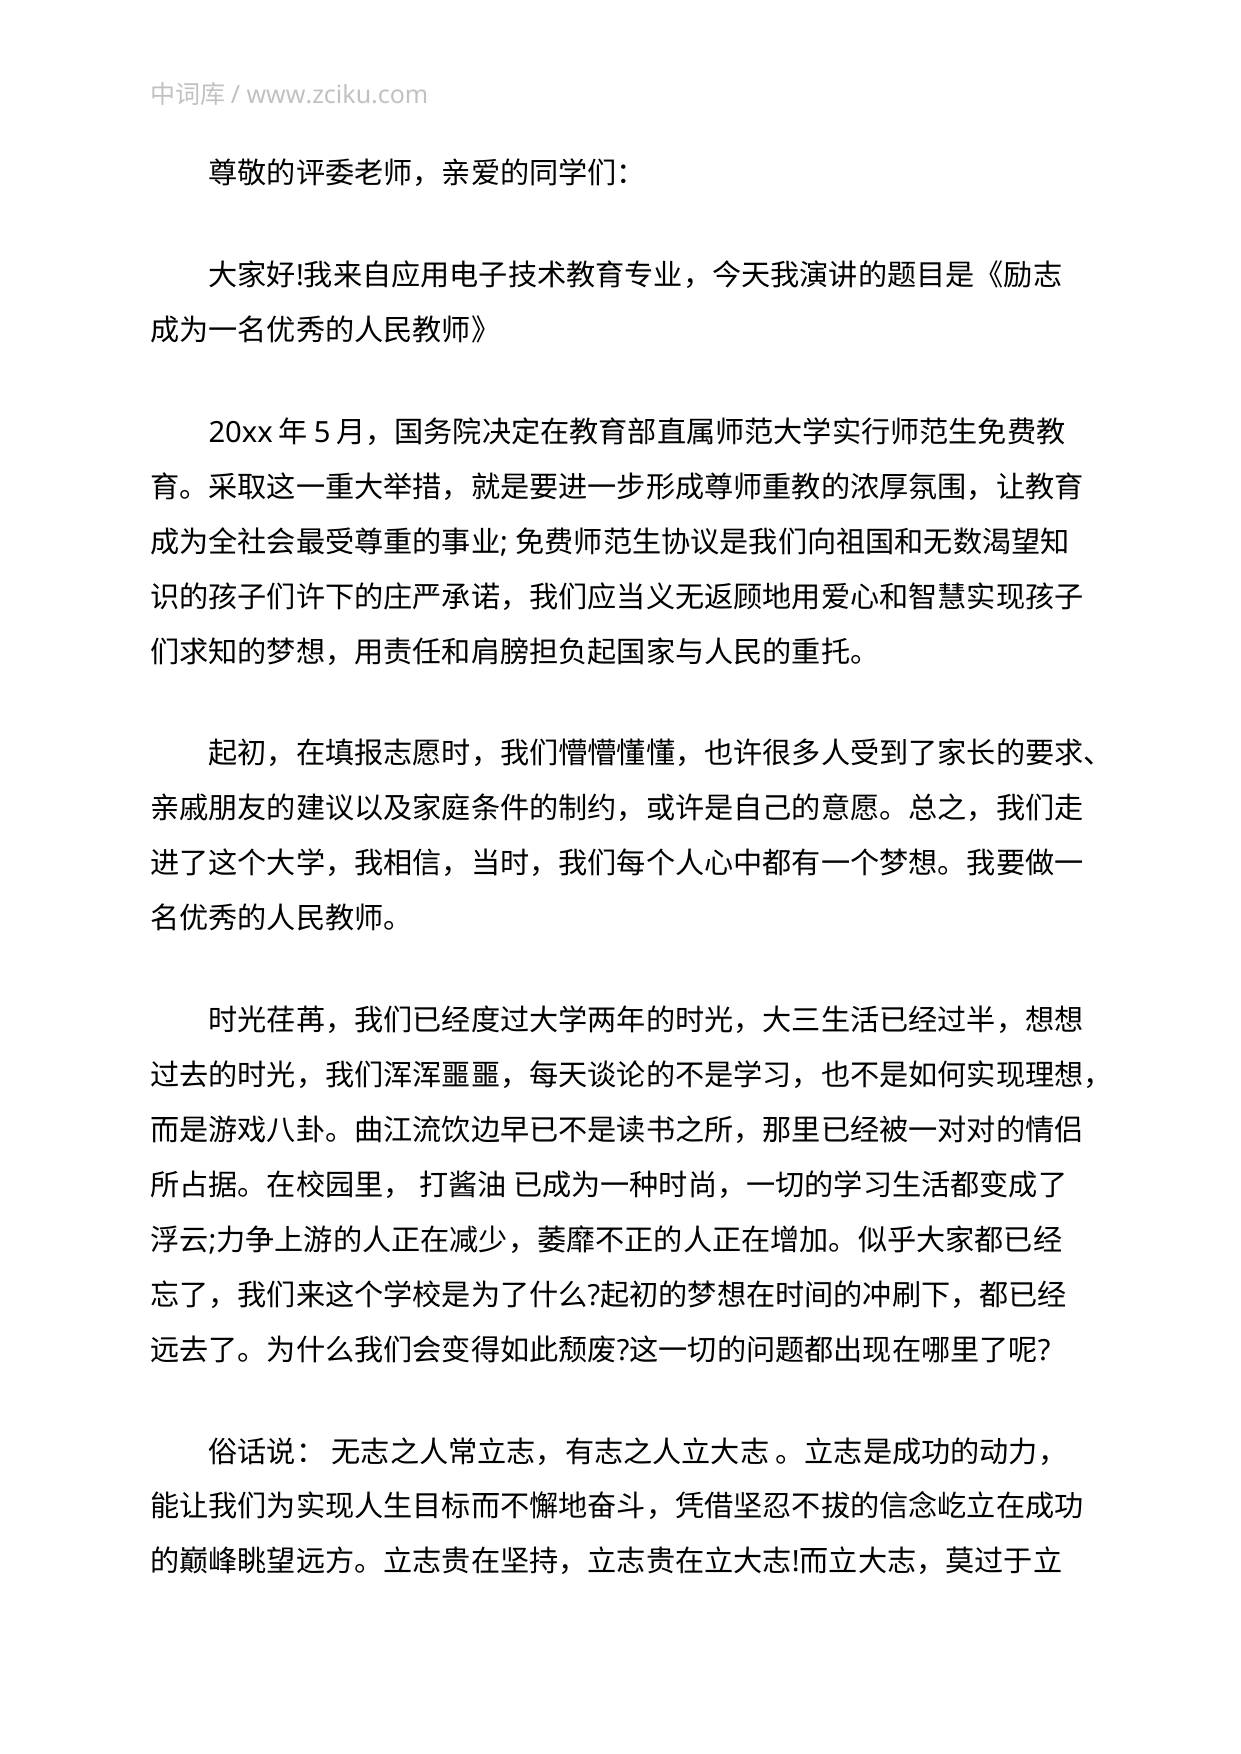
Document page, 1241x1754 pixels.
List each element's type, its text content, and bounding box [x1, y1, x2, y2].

text 起初，在填报志愿时，我们懵懵懂懂，也许很多人受到了家长的要求、亲戚朋友的建议以及家庭条件的制约，或许是自己的意愿。总之，我们走进了这个大学，我相信，当时，我们每个人心中都有一个梦想。我要做一名优秀的人民教师。 [150, 730, 1090, 937]
text 尊敬的评委老师，亲爱的同学们： [150, 150, 1090, 192]
text 20xx年5月，国务院决定在教育部直属师范大学实行师范生免费教育。采取这一重大举措，就是要进一步形成尊师重教的浓厚氛围，让教育成为全社会最受尊重的事业; 免费师范生协议是我们向祖国和无数渴望知识的孩子们许下的庄严承诺，我们应当义无返顾地用爱心和智慧实现孩子们求知的梦想，用责任和肩膀担负起国家与人民的重托。 [150, 408, 1090, 671]
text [150, 1428, 1090, 1580]
text 时光荏苒，我们已经度过大学两年的时光，大三生活已经过半，想想过去的时光，我们浑浑噩噩，每天谈论的不是学习，也不是如何实现理想，而是游戏八卦。曲江流饮边早已不是读书之所，那里已经被一对对的情侣所占据。在校园里， 打酱油 已成为一种时尚，一切的学习生活都变成了浮云;力争上游的人正在减少，萎靡不正的人正在增加。似乎大家都已经忘了，我们来这个学校是为了什么?起初的梦想在时间的冲刷下，都已经远去了。为什么我们会变得如此颓废?这一切的问题都出现在哪里了呢? [150, 997, 1090, 1368]
text 大家好!我来自应用电子技术教育专业，今天我演讲的题目是《励志 成为一名优秀的人民教师》 [150, 252, 1090, 349]
